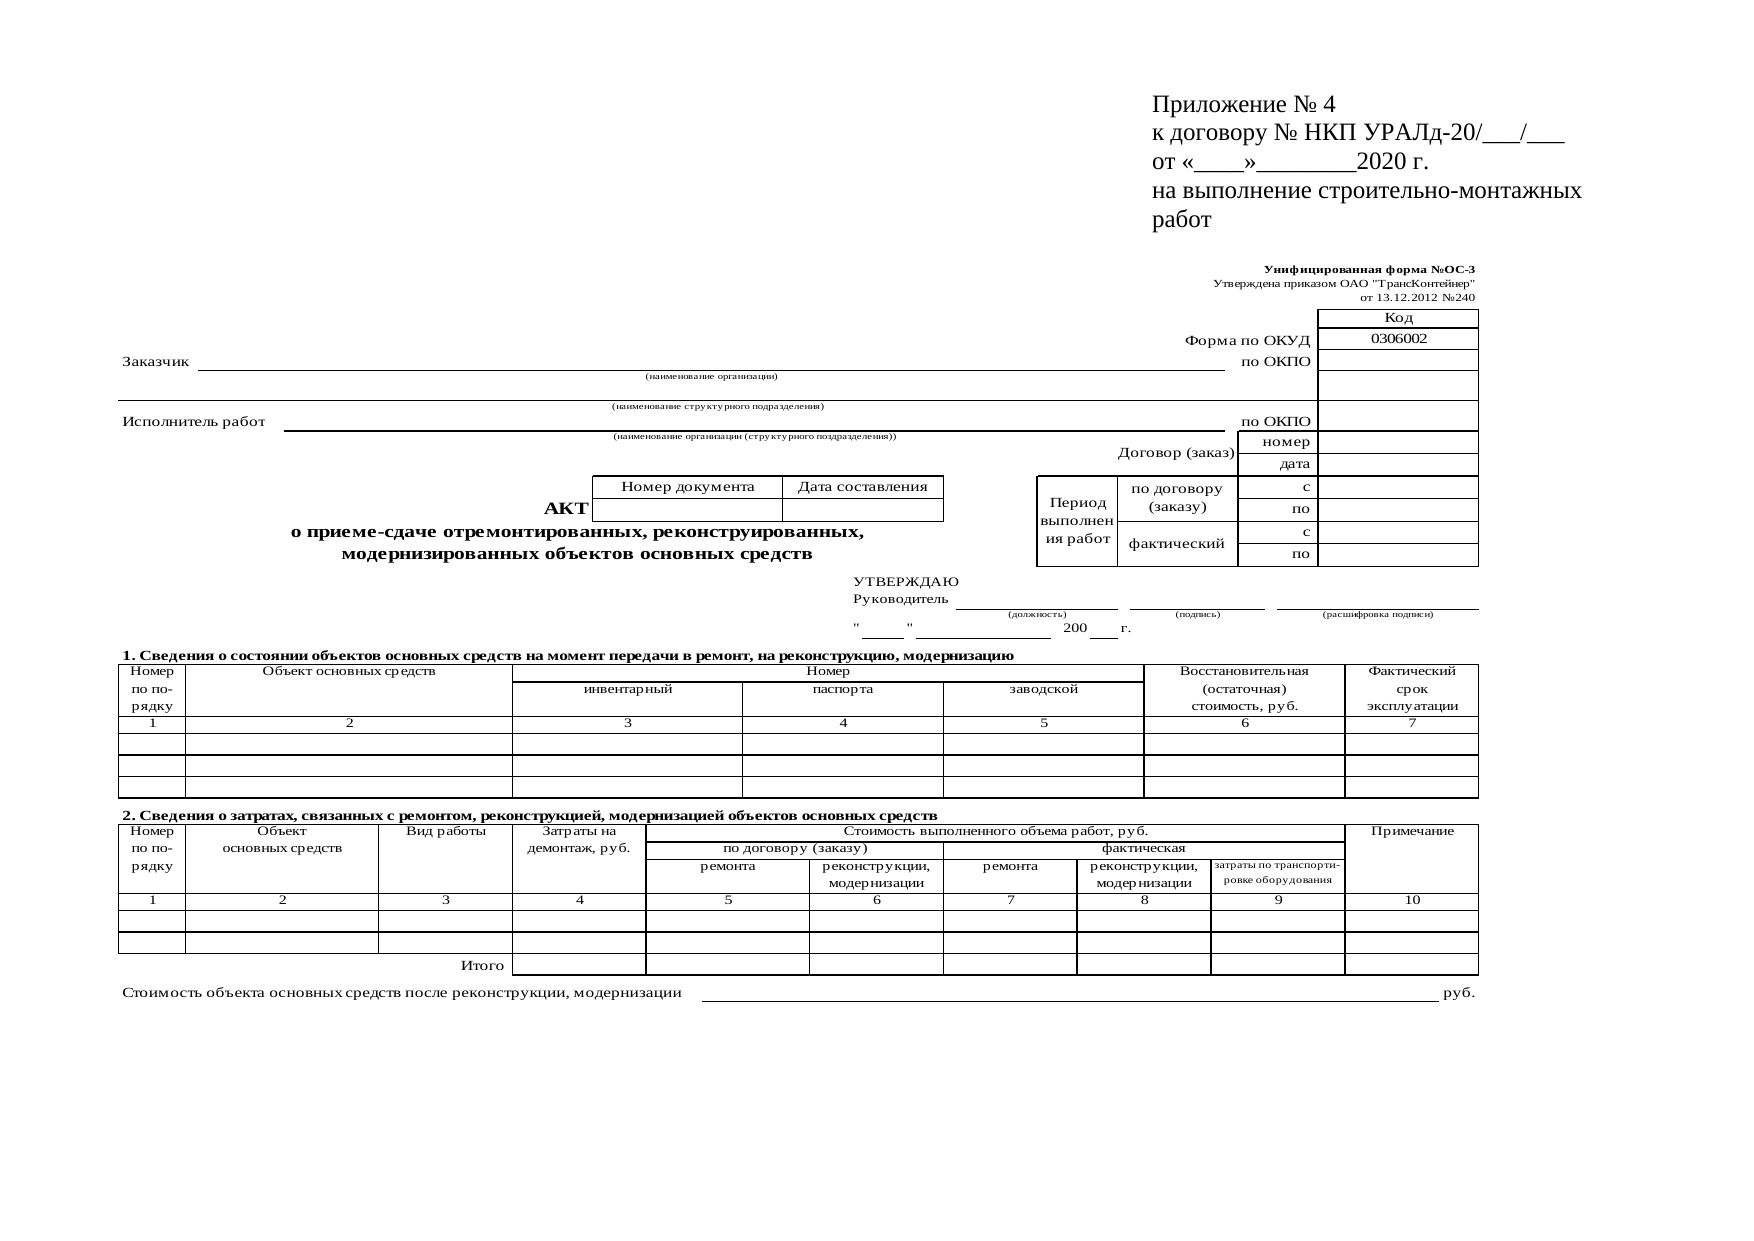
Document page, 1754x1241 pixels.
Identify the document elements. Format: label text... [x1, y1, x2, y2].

text Приложение № 4 [1119, 89, 1636, 117]
text на выполнение строительно-монтажных работ [1152, 175, 1618, 232]
text от «____»________2020 г. [1152, 146, 1618, 175]
text к договору № НКП УРАЛд-20/___/___ [1152, 117, 1618, 146]
